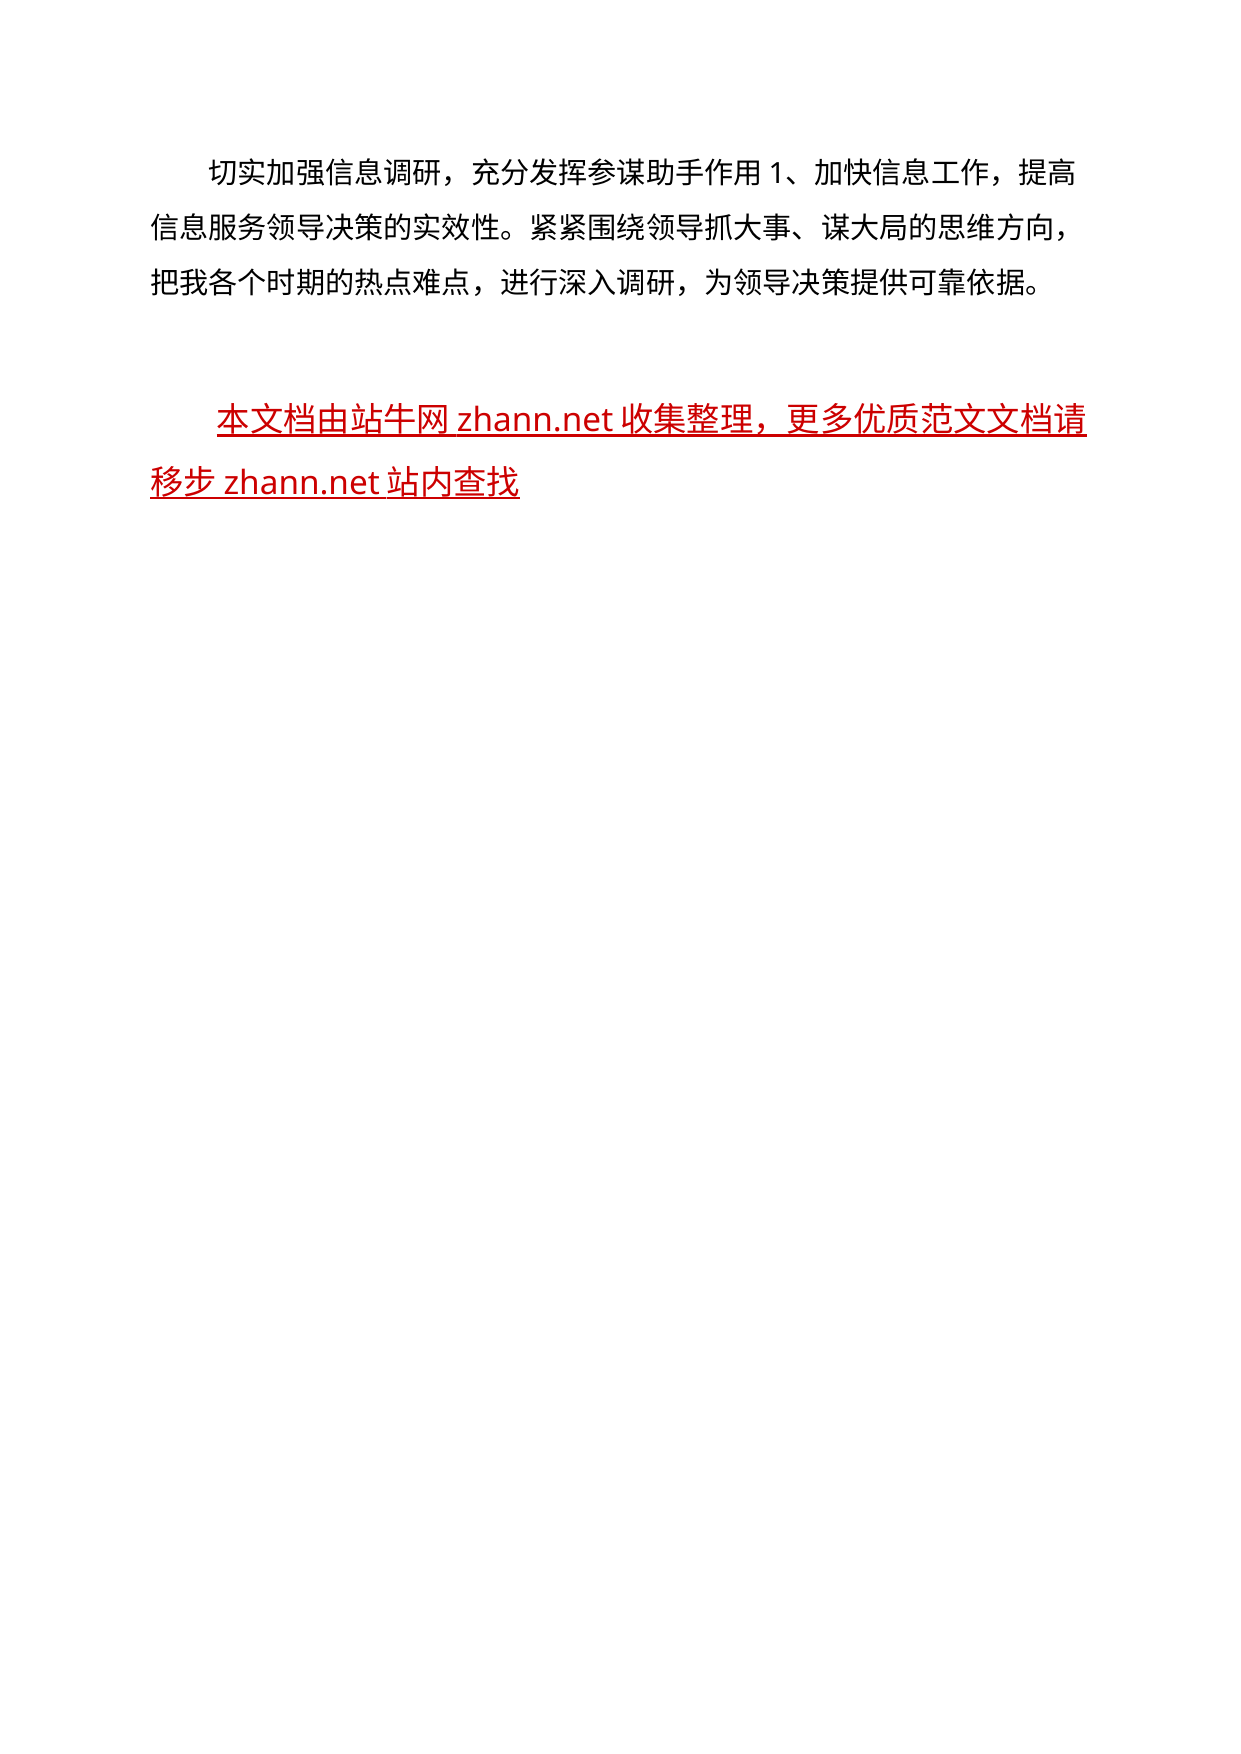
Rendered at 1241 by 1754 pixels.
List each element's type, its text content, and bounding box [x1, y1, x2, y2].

text 本文档由站牛网zhann.net收集整理，更多优质范文文档请移步zhann.net站内查找 [150, 393, 1090, 504]
text 切实加强信息调研，充分发挥参谋助手作用1、加快信息工作，提高信息服务领导决策的实效性。紧紧围绕领导抓大事、谋大局的思维方向，把我各个时期的热点难点，进行深入调研，为领导决策提供可靠依据。 [150, 150, 1090, 302]
